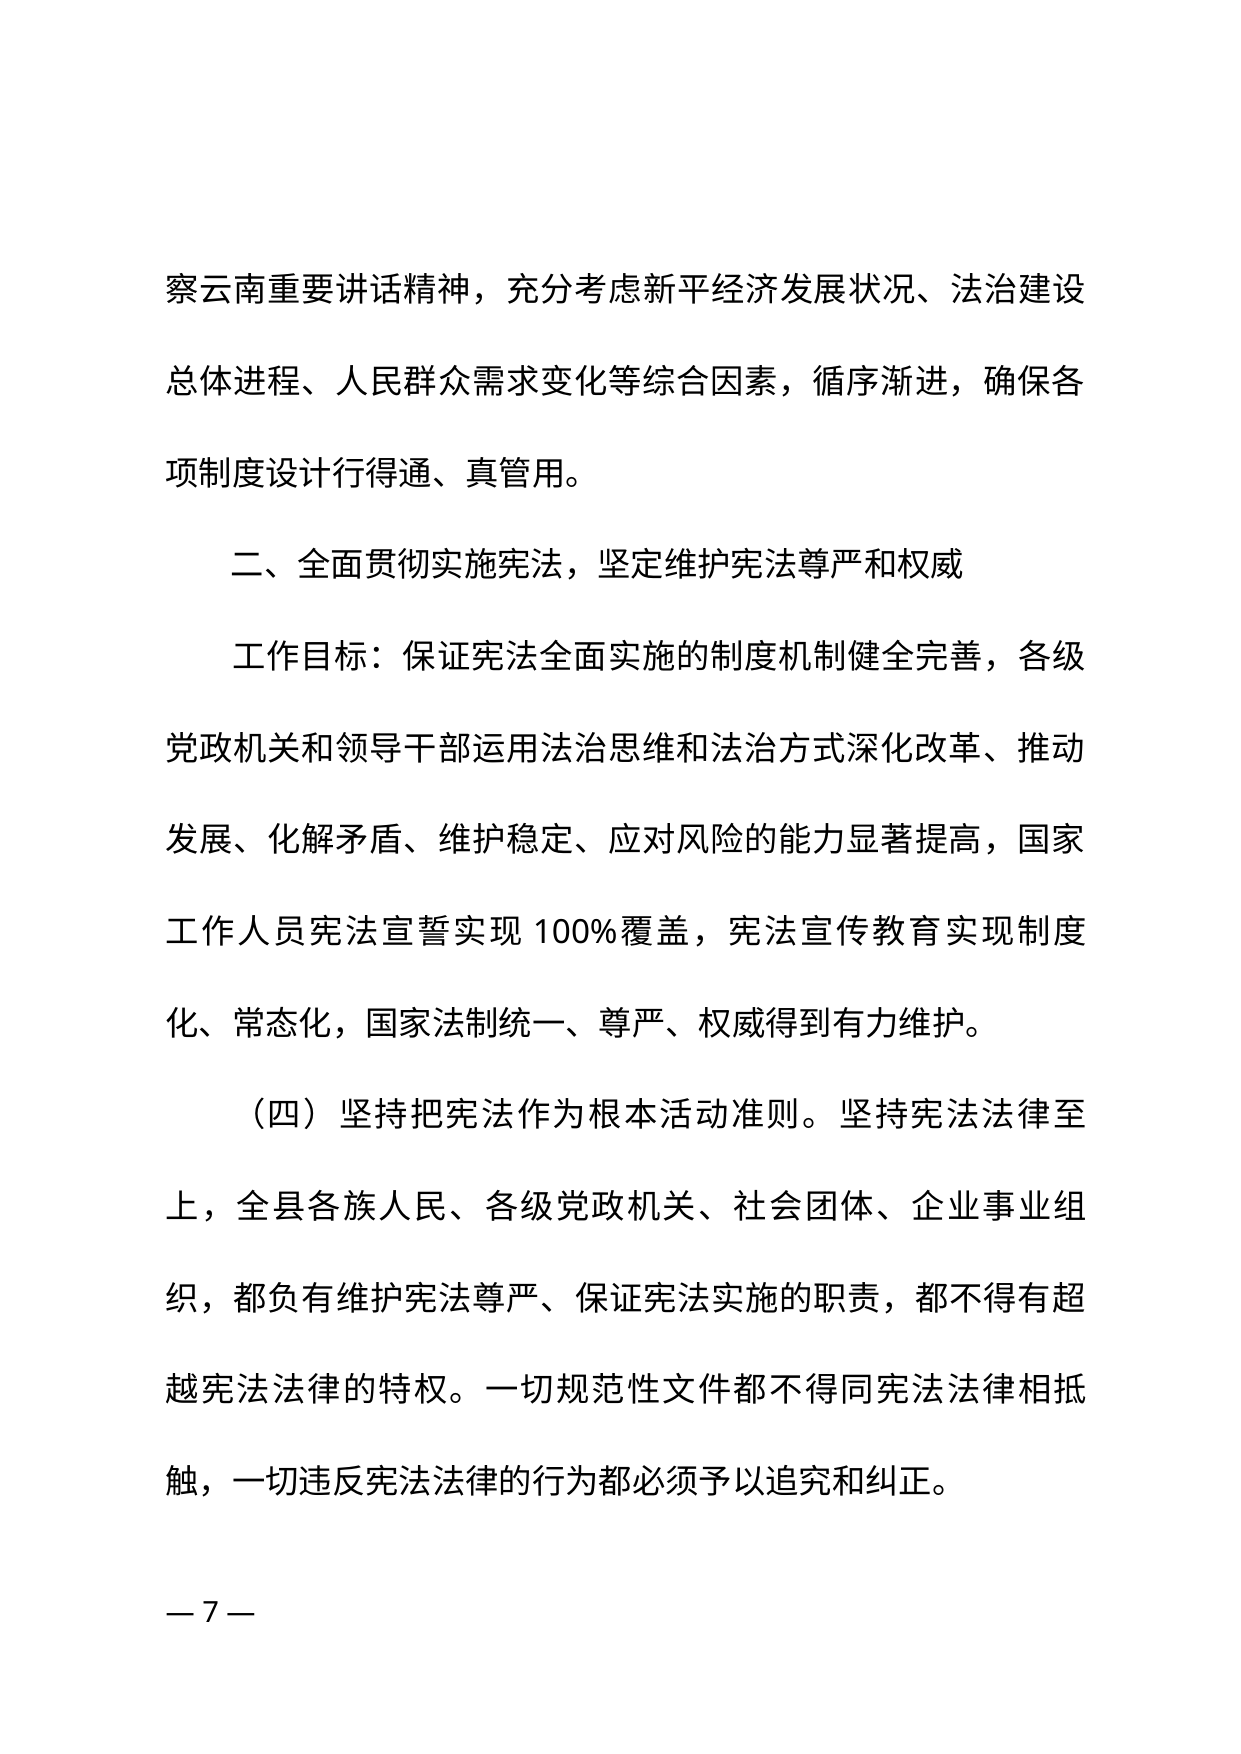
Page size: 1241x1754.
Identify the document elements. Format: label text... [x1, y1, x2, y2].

text （四）坚持把宪法作为根本活动准则。坚持宪法法律至上，全县各族人民、各级党政机关、社会团体、企业事业组织，都负有维护宪法尊严、保证宪法实施的职责，都不得有超越宪法法律的特权。一切规范性文件都不得同宪法法律相抵触，一切违反宪法法律的行为都必须予以追究和纠正。 [165, 1066, 1087, 1524]
text 工作目标：保证宪法全面实施的制度机制健全完善，各级党政机关和领导干部运用法治思维和法治方式深化改革、推动发展、化解矛盾、维护稳定、应对风险的能力显著提高，国家工作人员宪法宣誓实现100%覆盖，宪法宣传教育实现制度化、常态化，国家法制统一、尊严、权威得到有力维护。 [165, 608, 1087, 1066]
text 二、全面贯彻实施宪法，坚定维护宪法尊严和权威 [165, 516, 1087, 608]
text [165, 241, 1087, 516]
